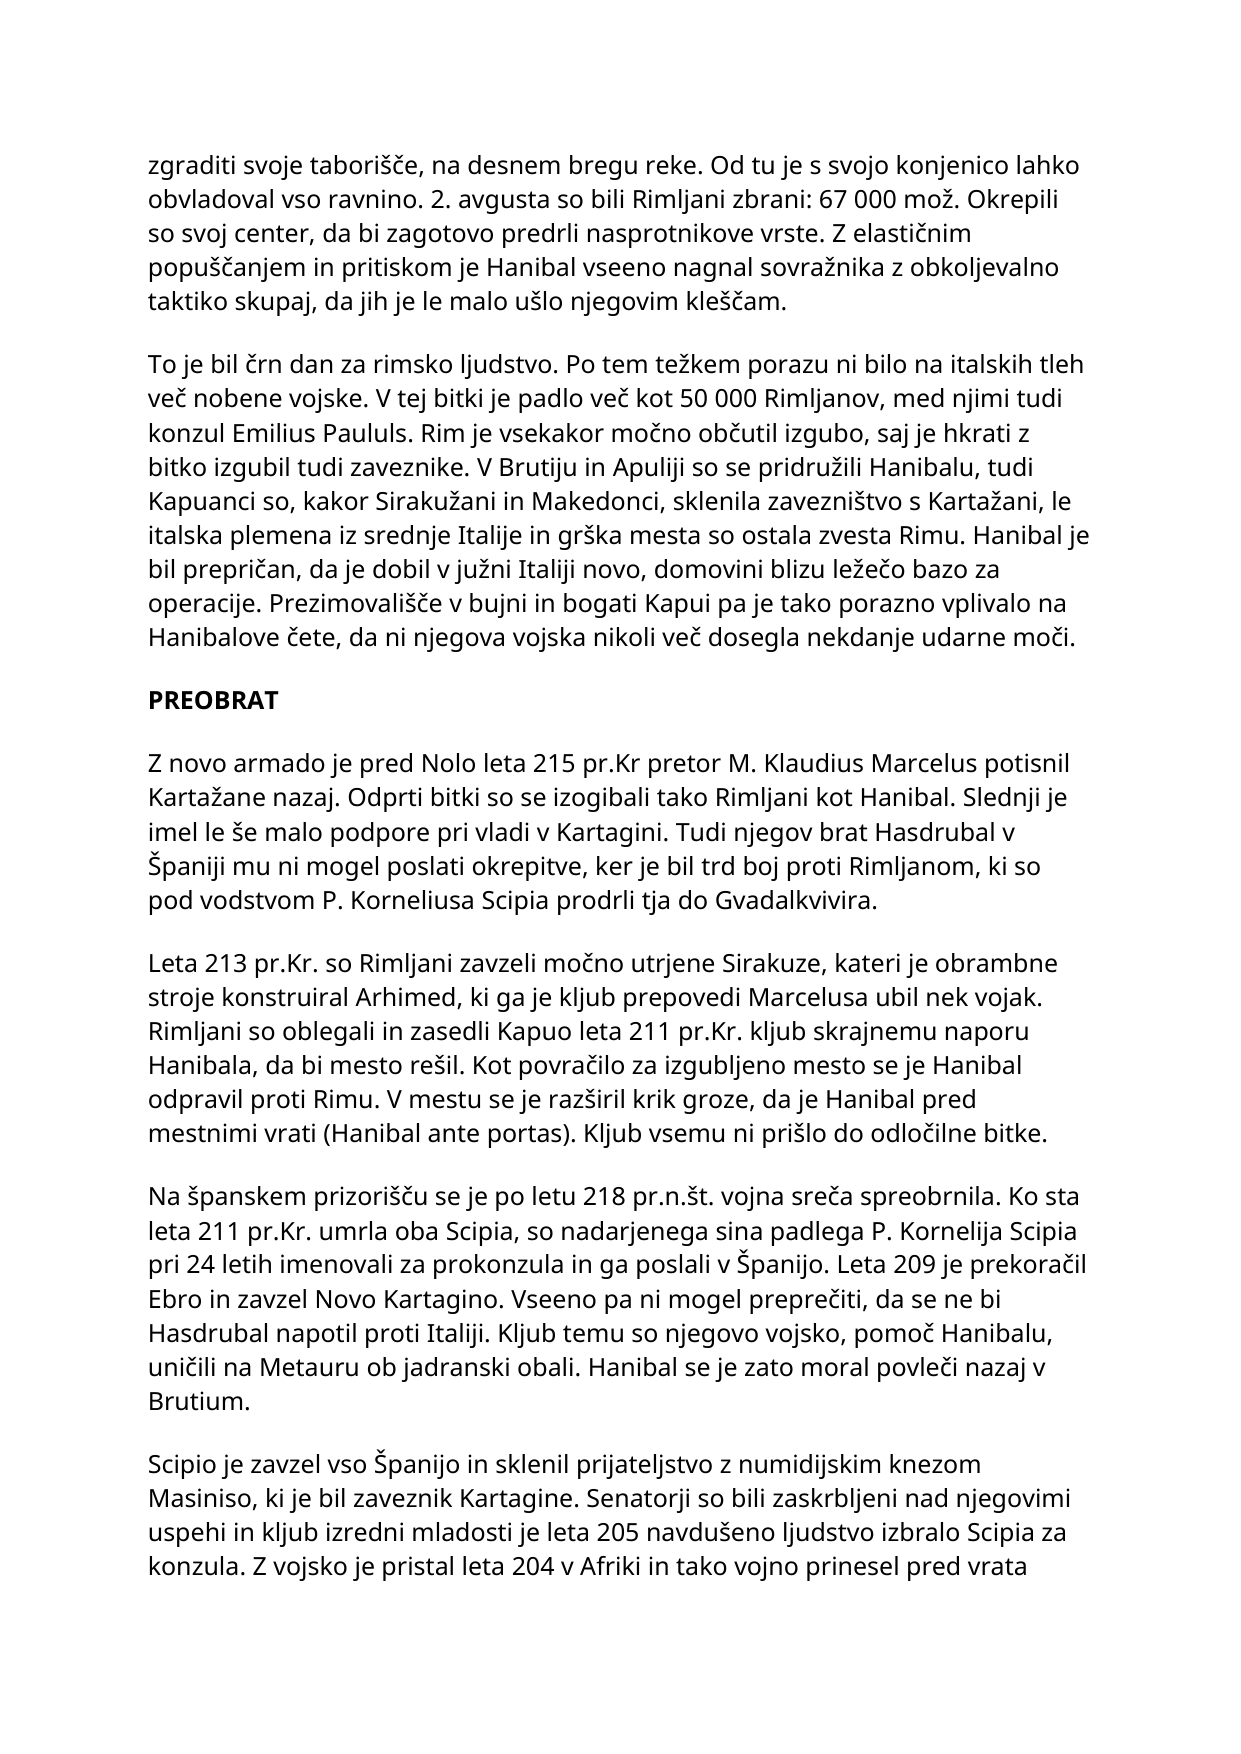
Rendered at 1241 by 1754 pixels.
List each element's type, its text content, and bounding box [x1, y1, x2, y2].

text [148, 148, 1093, 318]
text Z novo armado je pred Nolo leta 215 pr.Kr pretor M. Klaudius Marcelus potisnil Kartažane nazaj. Odprti bitki so se izogibali tako Rimljani kot Hanibal. Slednji je imel le še malo podpore pri vladi v Kartagini. Tudi njegov brat Hasdrubal v Španiji mu ni mogel poslati okrepitve, ker je bil trd boj proti Rimljanom, ki so pod vodstvom P. Korneliusa Scipia prodrli tja do Gvadalkvivira. [148, 746, 1093, 916]
text PREOBRAT [148, 683, 1093, 717]
text To je bil črn dan za rimsko ljudstvo. Po tem težkem porazu ni bilo na italskih tleh več nobene vojske. V tej bitki je padlo več kot 50 000 Rimljanov, med njimi tudi konzul Emilius Paululs. Rim je vsekakor močno občutil izgubo, saj je hkrati z bitko izgubil tudi zaveznike. V Brutiju in Apuliji so se pridružili Hanibalu, tudi Kapuanci so, kakor Sirakužani in Makedonci, sklenila zavezništvo s Kartažani, le italska plemena iz srednje Italije in grška mesta so ostala zvesta Rimu. Hanibal je bil prepričan, da je dobil v južni Italiji novo, domovini blizu ležečo bazo za operacije. Prezimovališče v bujni in bogati Kapui pa je tako porazno vplivalo na Hanibalove čete, da ni njegova vojska nikoli več dosegla nekdanje udarne moči. [148, 347, 1093, 654]
text Leta 213 pr.Kr. so Rimljani zavzeli močno utrjene Sirakuze, kateri je obrambne stroje konstruiral Arhimed, ki ga je kljub prepovedi Marcelusa ubil nek vojak. Rimljani so oblegali in zasedli Kapuo leta 211 pr.Kr. kljub skrajnemu naporu Hanibala, da bi mesto rešil. Kot povračilo za izgubljeno mesto se je Hanibal odpravil proti Rimu. V mestu se je razširil krik groze, da je Hanibal pred mestnimi vrati (Hanibal ante portas). Kljub vsemu ni prišlo do odločilne bitke. [148, 946, 1093, 1150]
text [148, 1447, 1093, 1583]
text Na španskem prizorišču se je po letu 218 pr.n.št. vojna sreča spreobrnila. Ko sta leta 211 pr.Kr. umrla oba Scipia, so nadarjenega sina padlega P. Kornelija Scipia pri 24 letih imenovali za prokonzula in ga poslali v Španijo. Leta 209 je prekoračil Ebro in zavzel Novo Kartagino. Vseeno pa ni mogel preprečiti, da se ne bi Hasdrubal napotil proti Italiji. Kljub temu so njegovo vojsko, pomoč Hanibalu, uničili na Metauru ob jadranski obali. Hanibal se je zato moral povleči nazaj v Brutium. [148, 1179, 1093, 1417]
